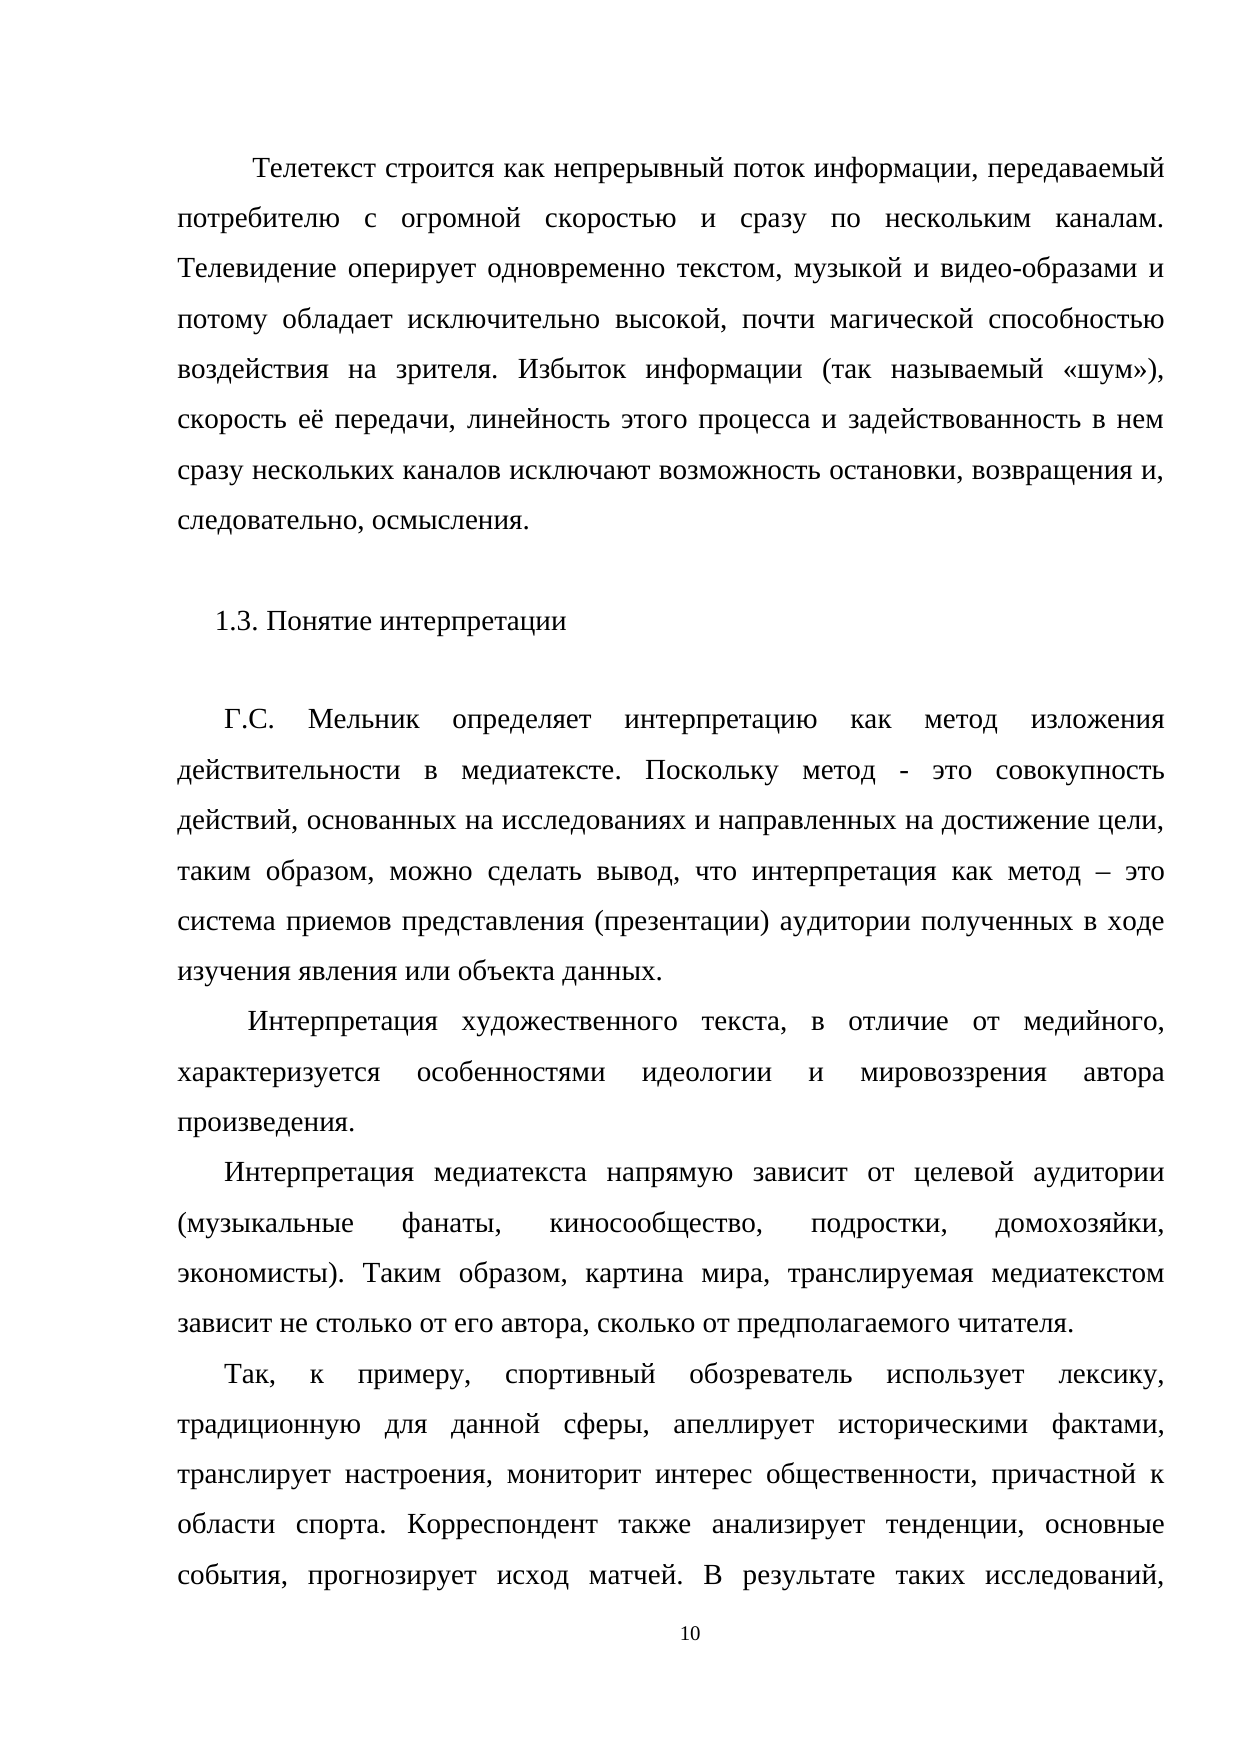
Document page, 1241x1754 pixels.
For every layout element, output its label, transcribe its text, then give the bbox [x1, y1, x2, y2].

text Телетекст строится как непрерывный поток информации, передаваемый потребителю с огромной скоростью и сразу по нескольким каналам. Телевидение оперирует одновременно текстом, музыкой и видео-образами и потому обладает исключительно высокой, почти магической способностью воздействия на зрителя. Избыток информации (так называемый «шум»), скорость её передачи, линейность этого процесса и задействованность в нем сразу нескольких каналов исключают возможность остановки, возвращения и, следовательно, осмысления. [177, 150, 1165, 536]
subtitle Понятие интерпретации [214, 603, 1165, 636]
text Г.С. Мельник определяет интерпретацию как метод изложения действительности в медиатексте. Поскольку метод - это совокупность действий, основанных на исследованиях и направленных на достижение цели, таким образом, можно сделать вывод, что интерпретация как метод – это система приемов представления (презентации) аудитории полученных в ходе изучения явления или объекта данных. [177, 702, 1165, 987]
text Интерпретация художественного текста, в отличие от медийного, характеризуется особенностями идеологии и мировоззрения автора произведения. [177, 1003, 1165, 1138]
text Интерпретация медиатекста напрямую зависит от целевой аудитории (музыкальные фанаты, киносообщество, подростки, домохозяйки, экономисты). Таким образом, картина мира, транслируемая медиатекстом зависит не столько от его автора, сколько от предполагаемого читателя. [177, 1154, 1165, 1339]
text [177, 1356, 1165, 1591]
